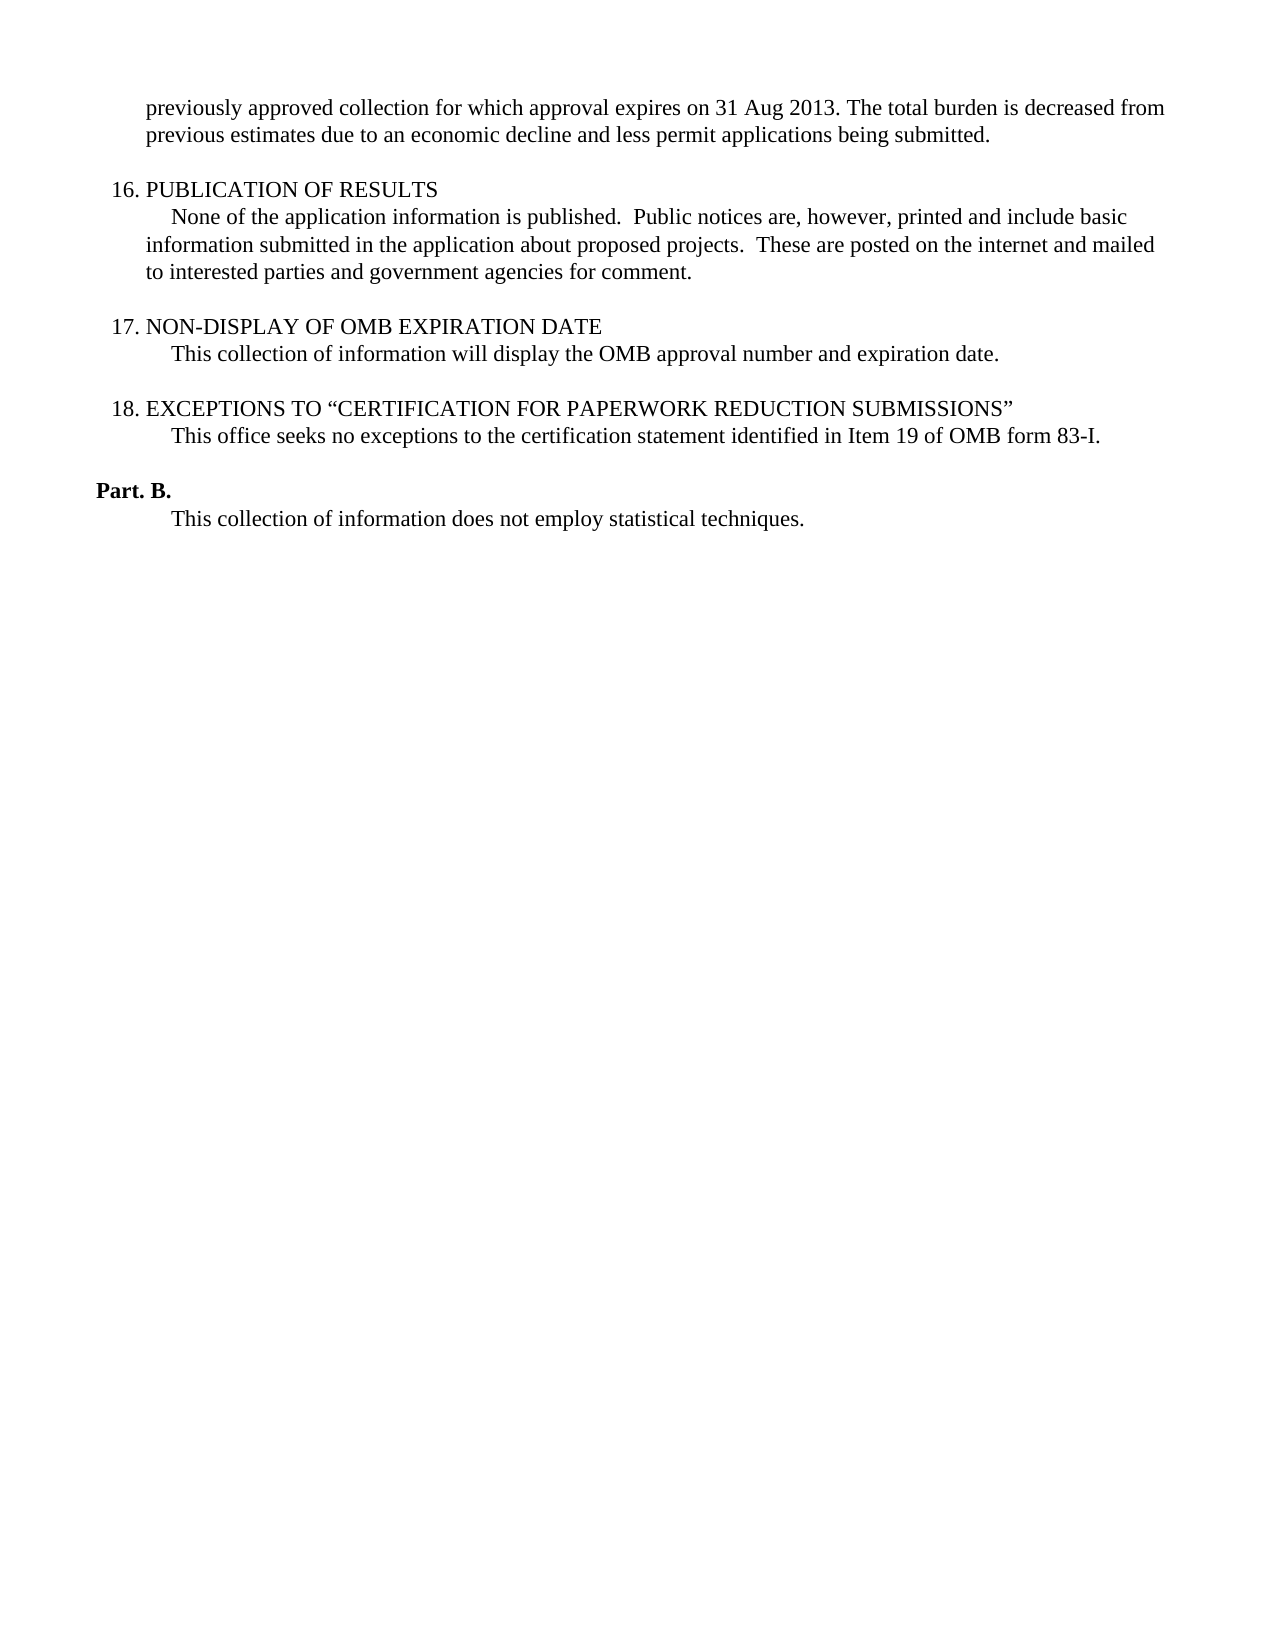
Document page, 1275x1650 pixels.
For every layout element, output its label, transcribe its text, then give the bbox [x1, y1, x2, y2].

text 18. EXCEPTIONS TO “CERTIFICATION FOR PAPERWORK REDUCTION SUBMISSIONS” [111, 395, 1167, 421]
text This office seeks no exceptions to the certification statement identified in Item 19 of OMB form 83-I. [146, 422, 1167, 449]
text None of the application information is published. Public notices are, however, printed and include basic information submitted in the application about proposed projects. These are posted on the internet and mailed to interested parties and government agencies for comment. [146, 203, 1167, 284]
text 17. NON-DISPLAY OF OMB EXPIRATION DATE [111, 313, 1167, 339]
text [146, 94, 1167, 147]
text This collection of information will display the OMB approval number and expiration date. [146, 340, 1167, 367]
text 16. PUBLICATION OF RESULTS [111, 176, 1167, 202]
text Part. B. [96, 477, 1167, 504]
text This collection of information does not employ statistical techniques. [96, 505, 1167, 531]
